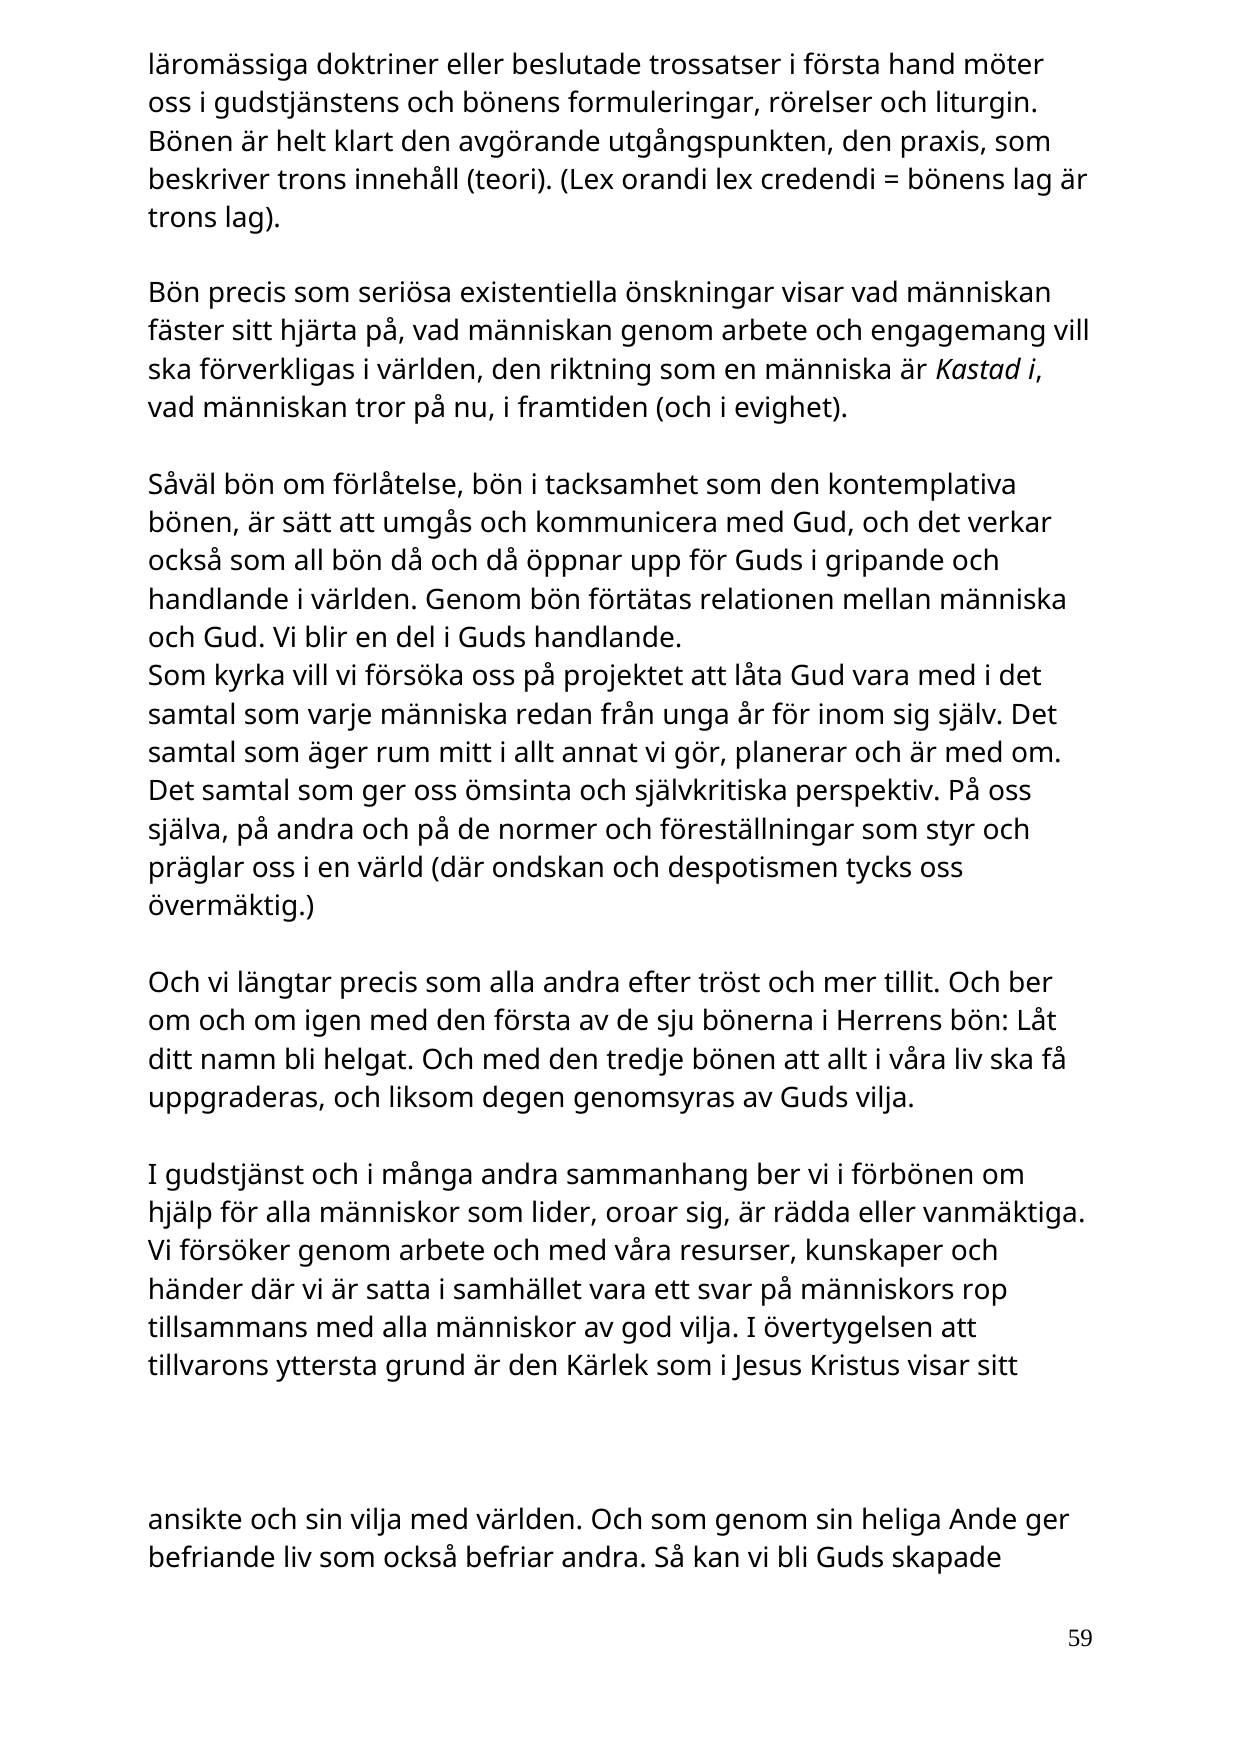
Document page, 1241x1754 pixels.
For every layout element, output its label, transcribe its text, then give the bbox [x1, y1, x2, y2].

text Som kyrka vill vi försöka oss på projektet att låta Gud vara med i det samtal som varje människa redan från unga år för inom sig själv. Det samtal som äger rum mitt i allt annat vi gör, planerar och är med om. Det samtal som ger oss ömsinta och självkritiska perspektiv. På oss själva, på andra och på de normer och föreställningar som styr och präglar oss i en värld (där ondskan och despotismen tycks oss övermäktig.) [148, 656, 1093, 924]
text Och vi längtar precis som alla andra efter tröst och mer tillit. Och ber om och om igen med den första av de sju bönerna i Herrens bön: Låt ditt namn bli helgat. Och med den tredje bönen att allt i våra liv ska få uppgraderas, och liksom degen genomsyras av Guds vilja. [148, 962, 1093, 1116]
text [148, 1499, 1093, 1576]
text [148, 44, 1093, 272]
text Såväl bön om förlåtelse, bön i tacksamhet som den kontemplativa bönen, är sätt att umgås och kommunicera med Gud, och det verkar också som all bön då och då öppnar upp för Guds i gripande och handlande i världen. Genom bön förtätas relationen mellan människa och Gud. Vi blir en del i Guds handlande. [148, 464, 1093, 656]
text Bön precis som seriösa existentiella önskningar visar vad människan fäster sitt hjärta på, vad människan genom arbete och engagemang vill ska förverkligas i världen, den riktning som en människa är Kastad i, vad människan tror på nu, i framtiden (och i evighet). [148, 272, 1093, 426]
text I gudstjänst och i många andra sammanhang ber vi i förbönen om hjälp för alla människor som lider, oroar sig, är rädda eller vanmäktiga. Vi försöker genom arbete och med våra resurser, kunskaper och händer där vi är satta i samhället vara ett svar på människors rop tillsammans med alla människor av god vilja. I övertygelsen att tillvarons yttersta grund är den Kärlek som i Jesus Kristus visar sitt [148, 1154, 1093, 1384]
